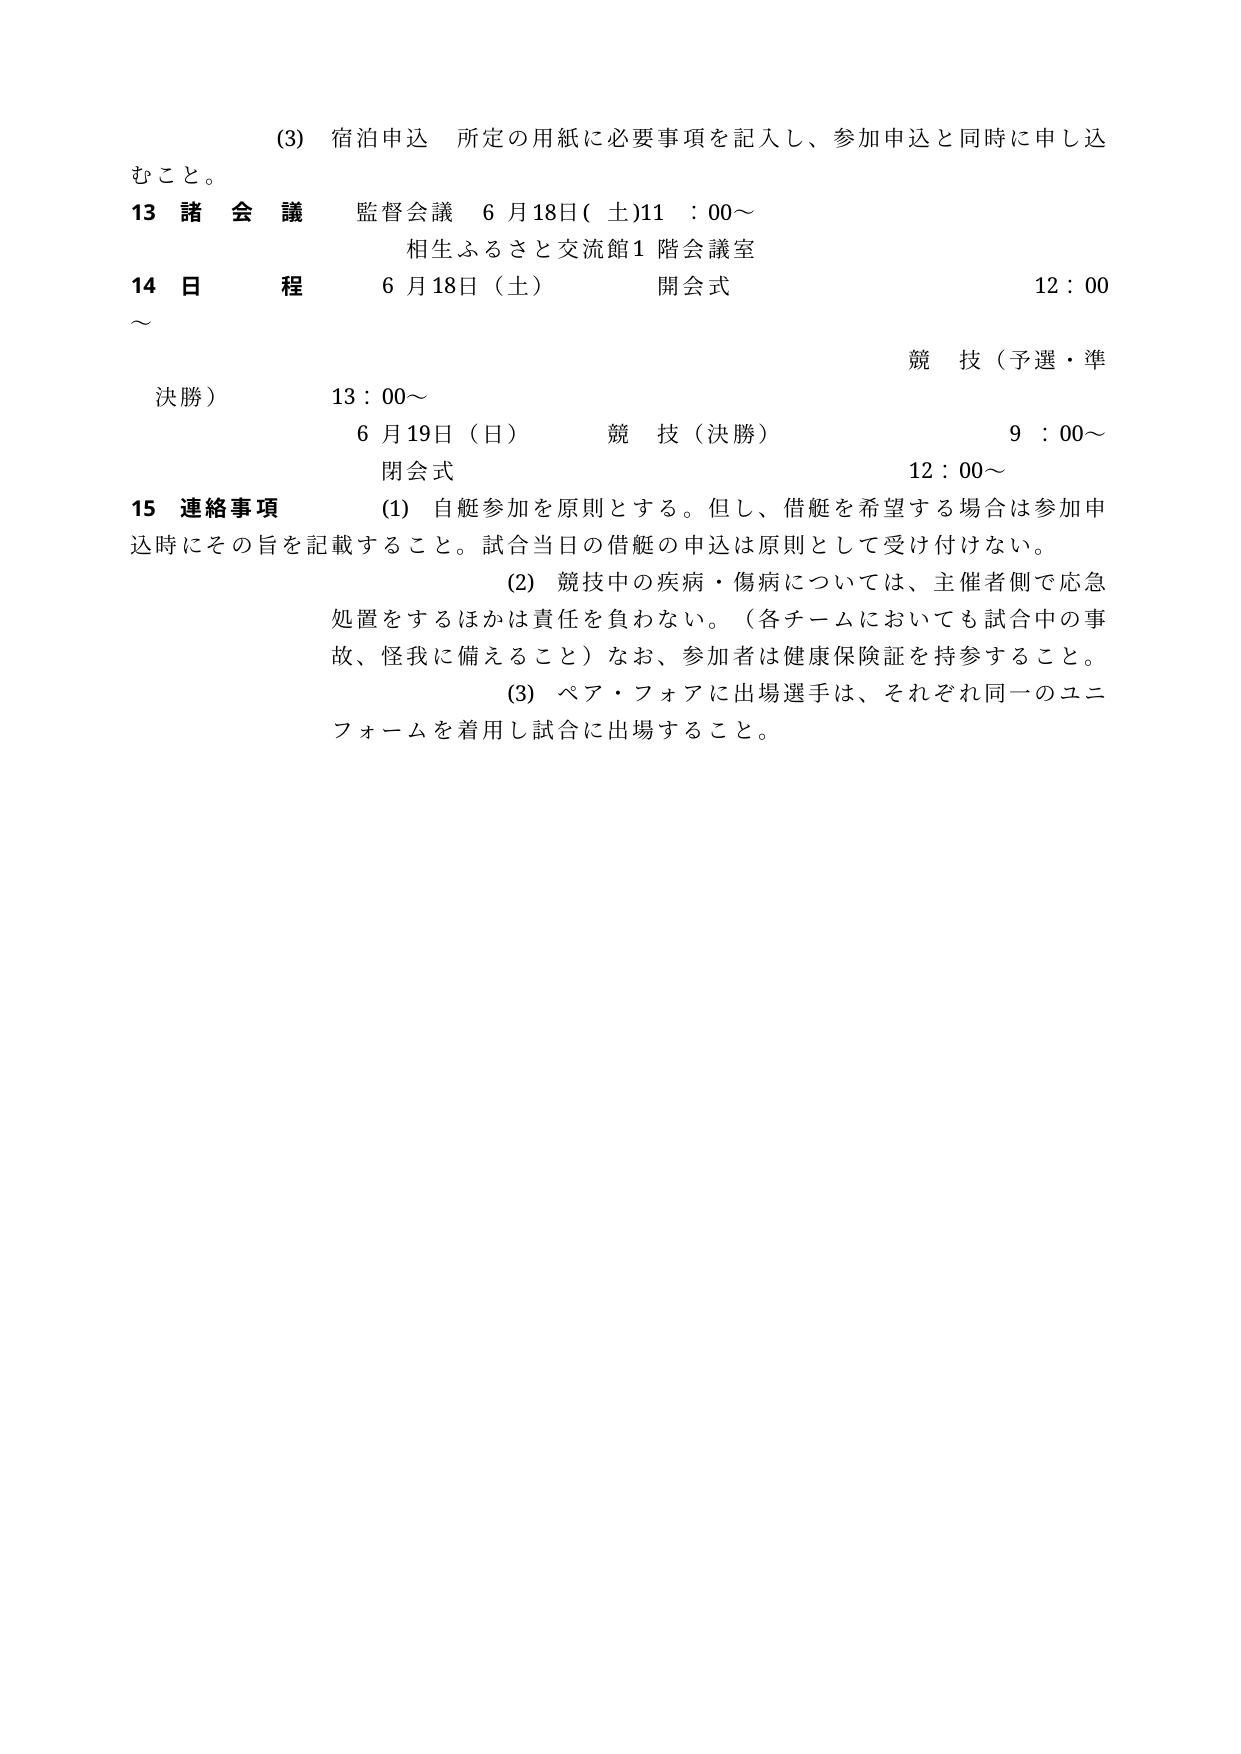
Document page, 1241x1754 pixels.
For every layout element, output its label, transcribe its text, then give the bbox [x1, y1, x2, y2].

text 14 日 程 6月18日（土） 開会式 12：00～ [131, 267, 1109, 341]
text 競 技（予選・準決勝） 13：00～ [137, 341, 1109, 415]
text (2) 競技中の疾病・傷病については、主催者側で応急処置をするほかは責任を負わない。（各チームにおいても試合中の事故、怪我に備えること）なお、参加者は健康保険証を持参すること。 [131, 563, 1109, 673]
text 閉会式 12：00～ [137, 452, 1109, 489]
text 13 諸 会 議 監督会議 6月18日(土)11：00～ [131, 193, 1109, 230]
text (3) 宿泊申込 所定の用紙に必要事項を記入し、参加申込と同時に申し込むこと。 [131, 119, 1109, 193]
text 15 連絡事項 (1) 自艇参加を原則とする。但し、借艇を希望する場合は参加申込時にその旨を記載すること。試合当日の借艇の申込は原則として受け付けない。 [131, 489, 1109, 563]
text 相生ふるさと交流館1階会議室 [131, 230, 1109, 267]
text 6月19日（日） 競 技（決勝） 9：00～ [131, 415, 1109, 452]
text (3) ペア・フォアに出場選手は、それぞれ同一のユニフォームを着用し試合に出場すること。 [131, 673, 1109, 747]
